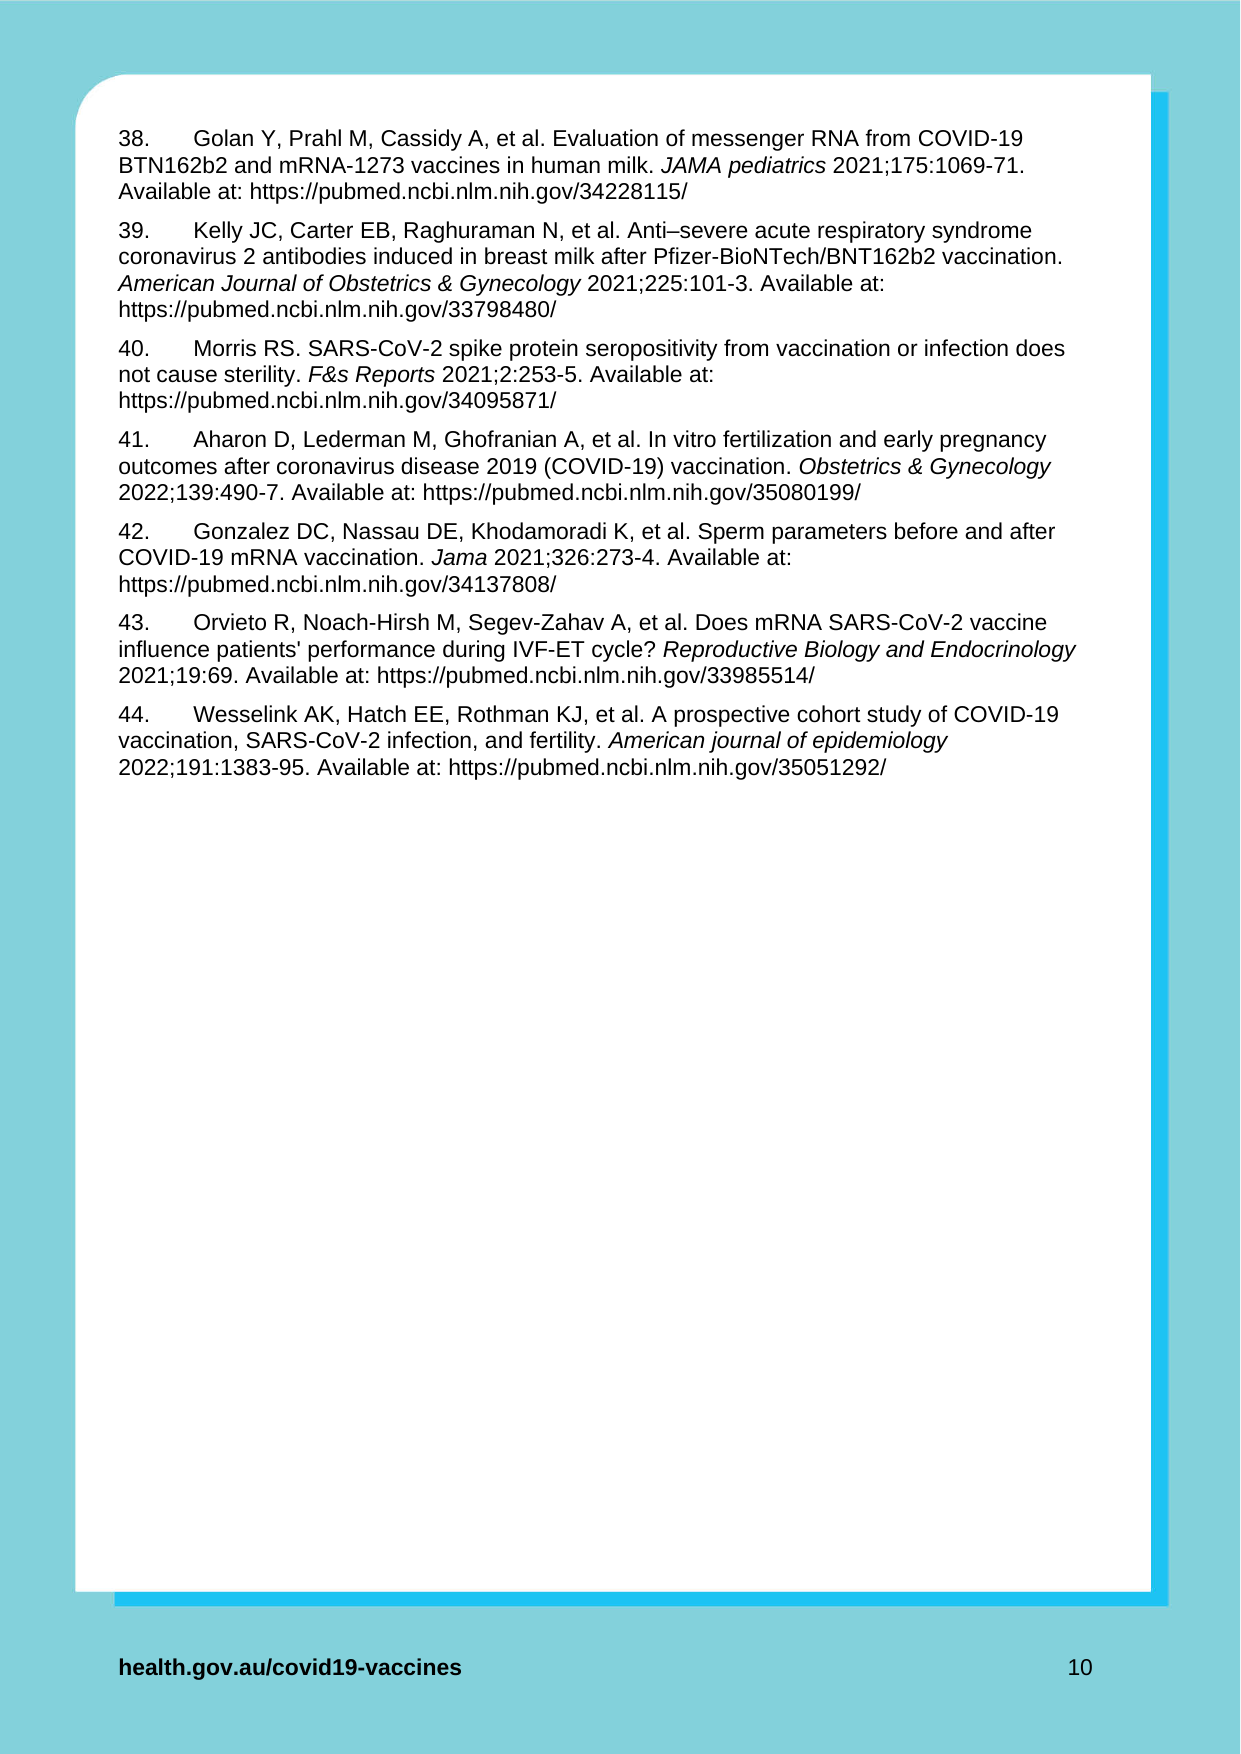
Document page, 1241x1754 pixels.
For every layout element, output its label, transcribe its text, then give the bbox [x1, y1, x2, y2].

picture [0, 0, 1241, 1754]
text 43. Orvieto R, Noach-Hirsh M, Segev-Zahav A, et al. Does mRNA SARS-CoV-2 vaccine influence patients' performance during IVF-ET cycle? Reproductive Biology and Endocrinology 2021;19:69. Available at: https://pubmed.ncbi.nlm.nih.gov/33985514/ [118, 609, 1088, 688]
text 44. Wesselink AK, Hatch EE, Rothman KJ, et al. A prospective cohort study of COVID-19 vaccination, SARS-CoV-2 infection, and fertility. American journal of epidemiology 2022;191:1383-95. Available at: https://pubmed.ncbi.nlm.nih.gov/35051292/ [118, 701, 1088, 780]
text 38. Golan Y, Prahl M, Cassidy A, et al. Evaluation of messenger RNA from COVID-19 BTN162b2 and mRNA-1273 vaccines in human milk. JAMA pediatrics 2021;175:1069-71. Available at: https://pubmed.ncbi.nlm.nih.gov/34228115/ [118, 125, 1088, 204]
text 39. Kelly JC, Carter EB, Raghuraman N, et al. Anti–severe acute respiratory syndrome coronavirus 2 antibodies induced in breast milk after Pfizer-BioNTech/BNT162b2 vaccination. American Journal of Obstetrics & Gynecology 2021;225:101-3. Available at: https://pubmed.ncbi.nlm.nih.gov/33798480/ [118, 217, 1088, 322]
text 41. Aharon D, Lederman M, Ghofranian A, et al. In vitro fertilization and early pregnancy outcomes after coronavirus disease 2019 (COVID-19) vaccination. Obstetrics & Gynecology 2022;139:490-7. Available at: https://pubmed.ncbi.nlm.nih.gov/35080199/ [118, 426, 1088, 505]
text 40. Morris RS. SARS-CoV-2 spike protein seropositivity from vaccination or infection does not cause sterility. F&s Reports 2021;2:253-5. Available at: https://pubmed.ncbi.nlm.nih.gov/34095871/ [118, 335, 1088, 414]
text 42. Gonzalez DC, Nassau DE, Khodamoradi K, et al. Sperm parameters before and after COVID-19 mRNA vaccination. Jama 2021;326:273-4. Available at: https://pubmed.ncbi.nlm.nih.gov/34137808/ [118, 518, 1088, 597]
